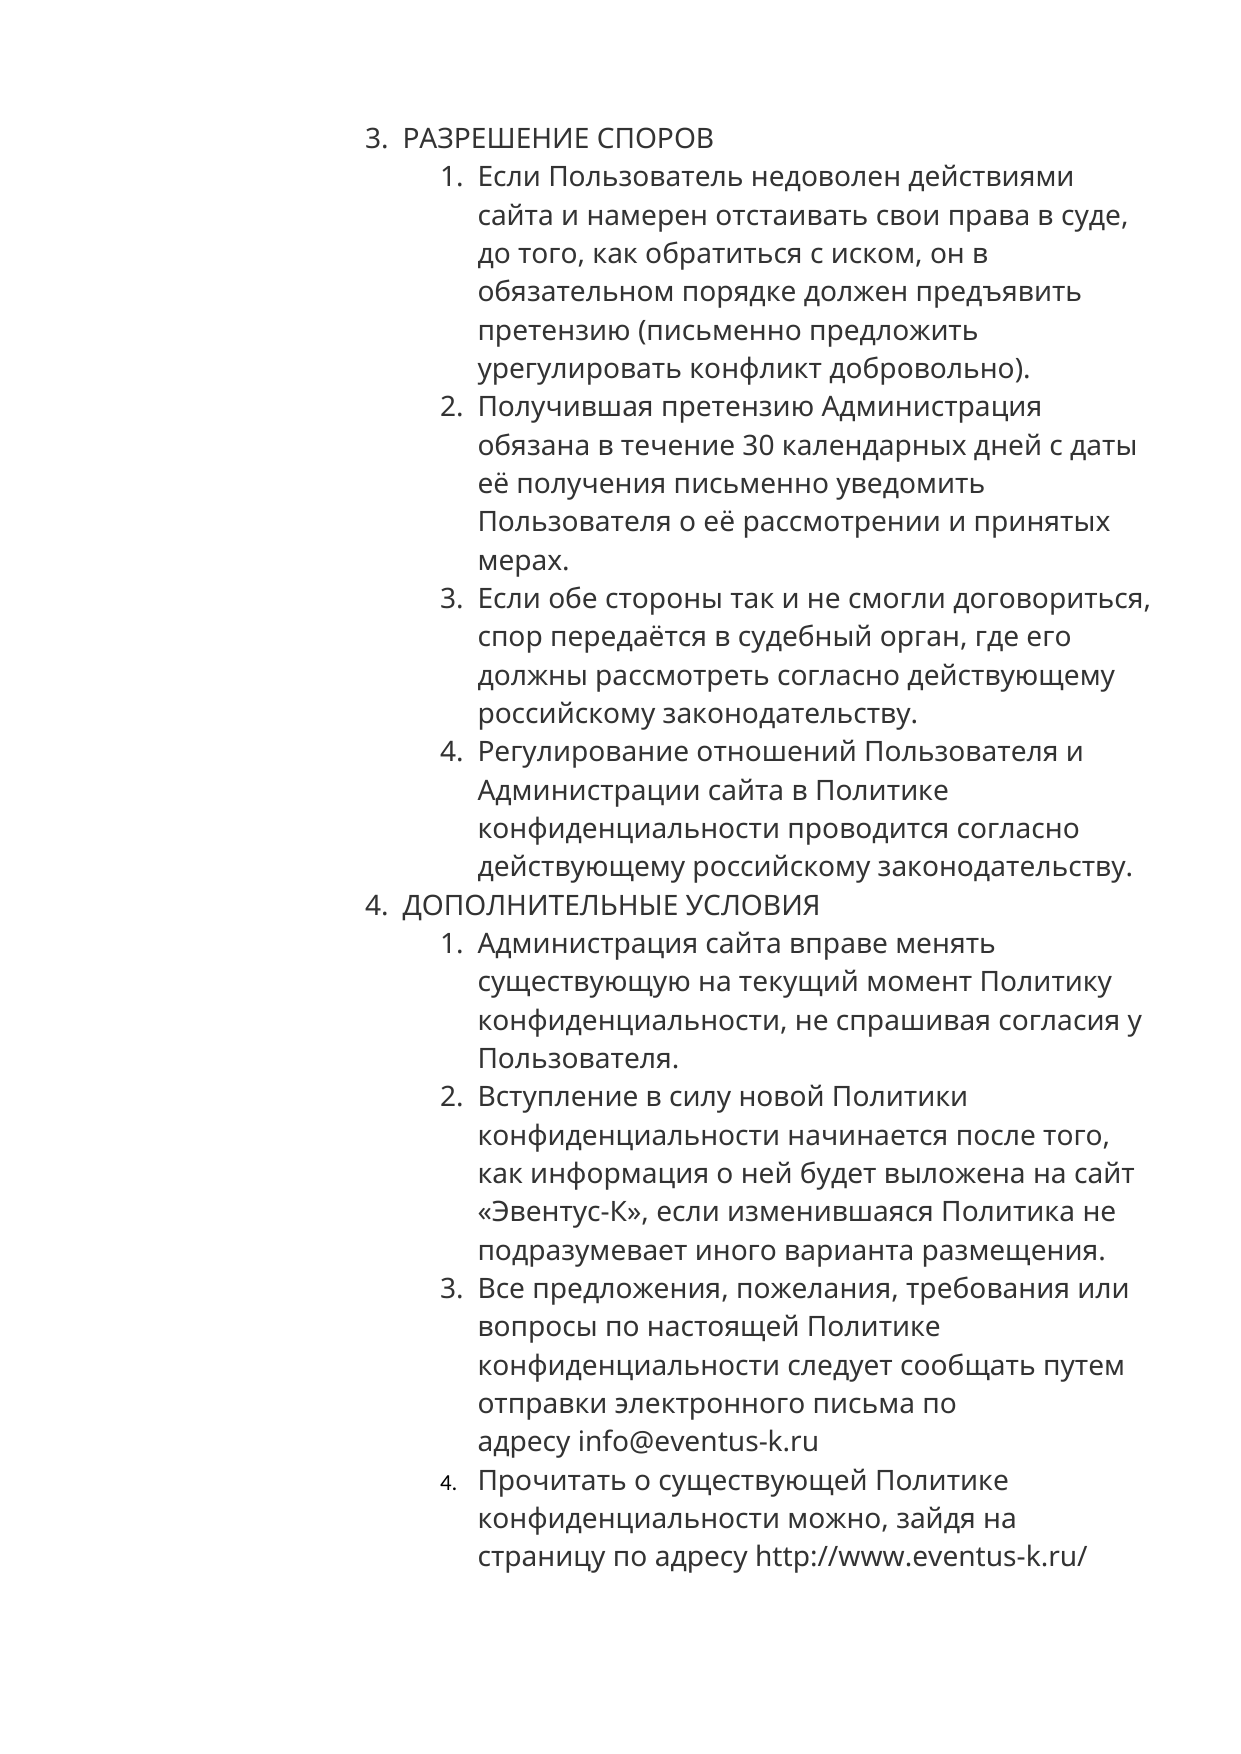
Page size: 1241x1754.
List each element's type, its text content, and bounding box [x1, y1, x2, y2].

list Администрация сайта вправе менять существующую на текущий момент Политику конфиденциальности, не спрашивая согласия у Пользователя. [440, 923, 1152, 1076]
list ДОПОЛНИТЕЛЬНЫЕ УСЛОВИЯ [365, 885, 1152, 923]
list Вступление в силу новой Политики конфиденциальности начинается после того, как информация о ней будет выложена на сайт «Эвентус-К», если изменившаяся Политика не подразумевает иного варианта размещения. [440, 1076, 1152, 1268]
list Если обе стороны так и не смогли договориться, спор передаётся в судебный орган, где его должны рассмотреть согласно действующему российскому законодательству. [440, 578, 1152, 731]
list Все предложения, пожелания, требования или вопросы по настоящей Политике конфиденциальности следует сообщать путем отправки электронного письма по адресу info@eventus-k.ru [440, 1268, 1152, 1460]
list РАЗРЕШЕНИЕ СПОРОВ [365, 118, 1152, 156]
list Регулирование отношений Пользователя и Администрации сайта в Политике конфиденциальности проводится согласно действующему российскому законодательству. [440, 731, 1152, 885]
list Если Пользователь недоволен действиями сайта и намерен отстаивать свои права в суде, до того, как обратиться с иском, он в обязательном порядке должен предъявить претензию (письменно предложить урегулировать конфликт добровольно). [440, 156, 1152, 386]
list Получившая претензию Администрация обязана в течение 30 календарных дней с даты её получения письменно уведомить Пользователя о её рассмотрении и принятых мерах. [440, 386, 1152, 578]
list Прочитать о существующей Политике конфиденциальности можно, зайдя на страницу по адресу http://www.eventus-k.ru/ [440, 1460, 1152, 1575]
